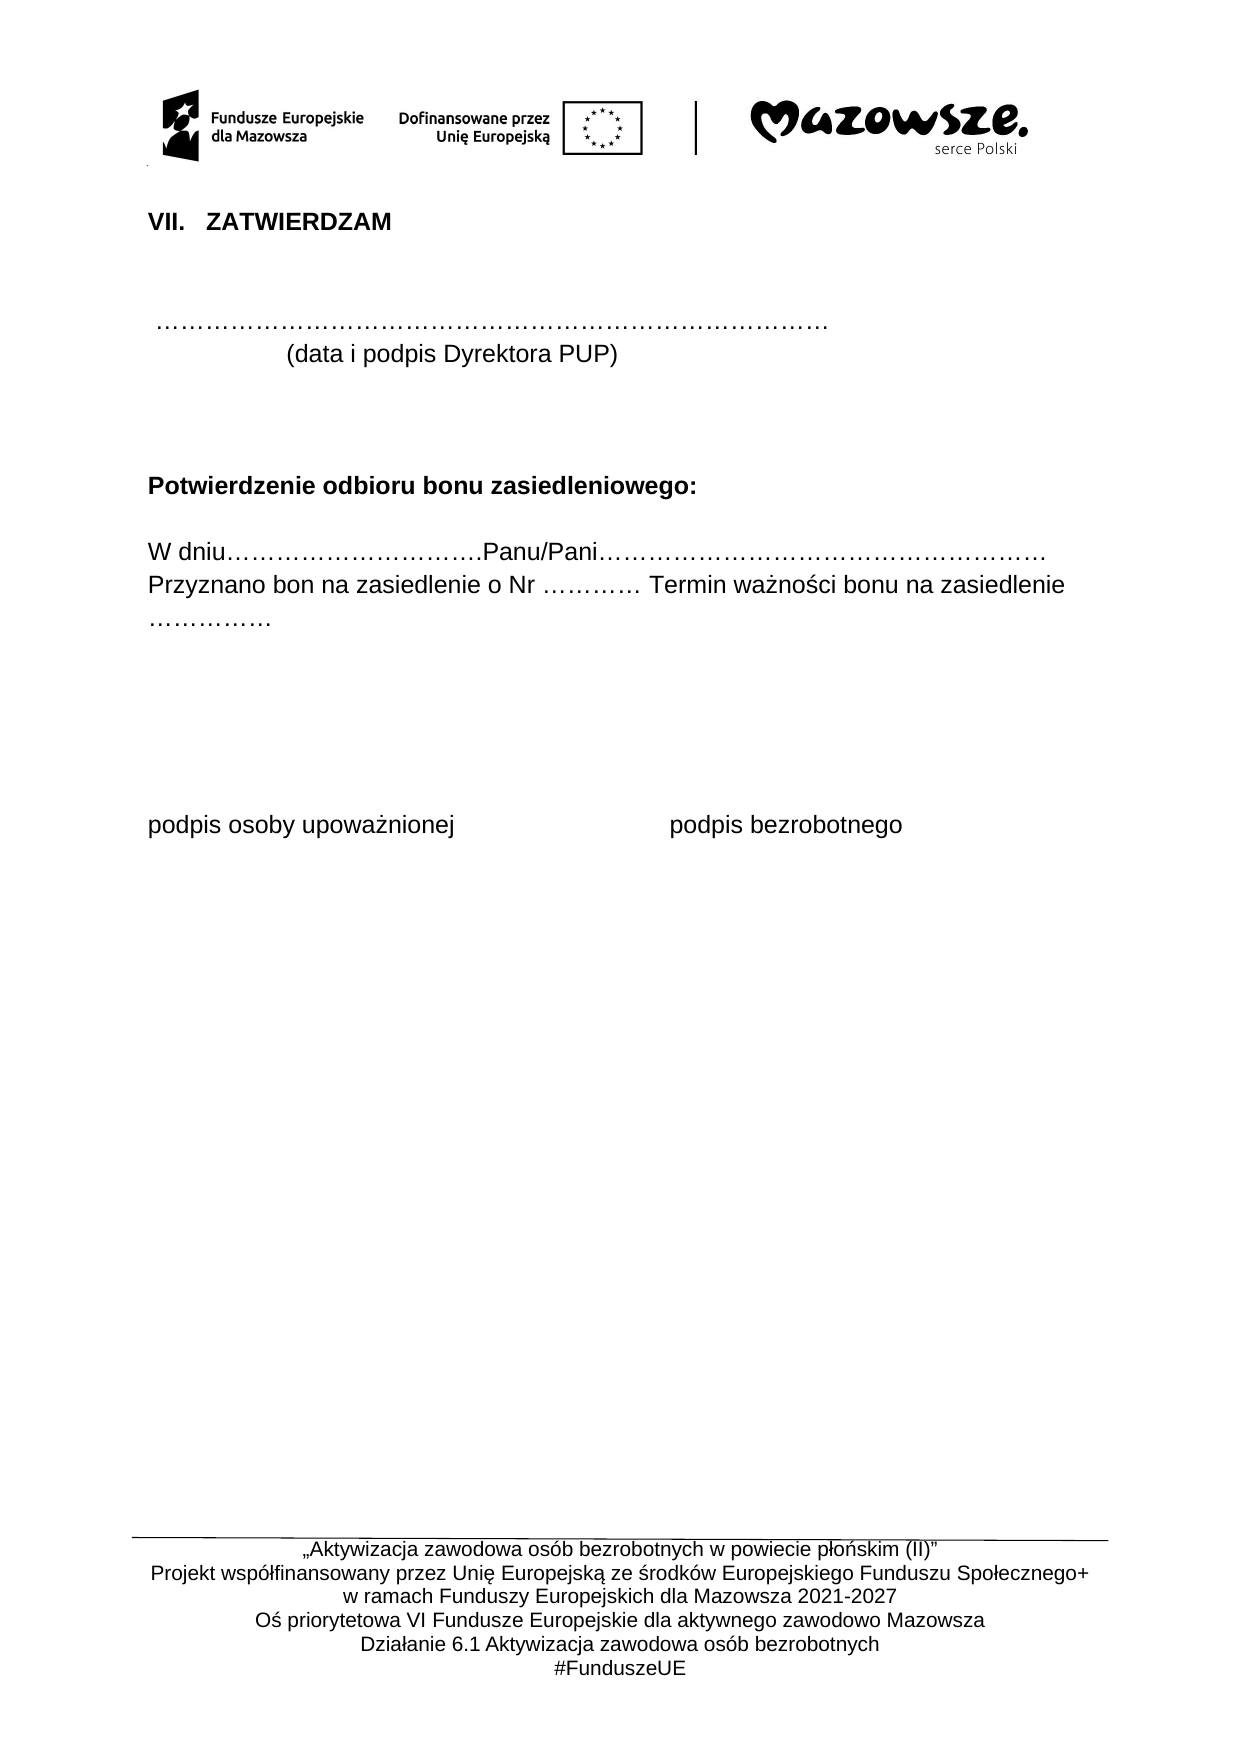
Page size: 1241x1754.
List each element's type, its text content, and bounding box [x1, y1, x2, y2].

text podpis osoby upoważnionej podpis bezrobotnego [148, 810, 1093, 839]
list ……………………………………………………………………… [148, 306, 1093, 334]
text (data i podpis Dyrektora PUP) [148, 339, 1093, 368]
text W dniu………………………….Panu/Pani……………………………………………… [148, 537, 1093, 566]
picture [147, 73, 1048, 174]
text VII. ZATWIERDZAM [148, 207, 1093, 236]
text Potwierdzenie odbioru bonu zasiedleniowego: [148, 471, 1093, 500]
text Przyznano bon na zasiedlenie o Nr ………… Termin ważności bonu na zasiedlenie …………… [148, 570, 1093, 632]
